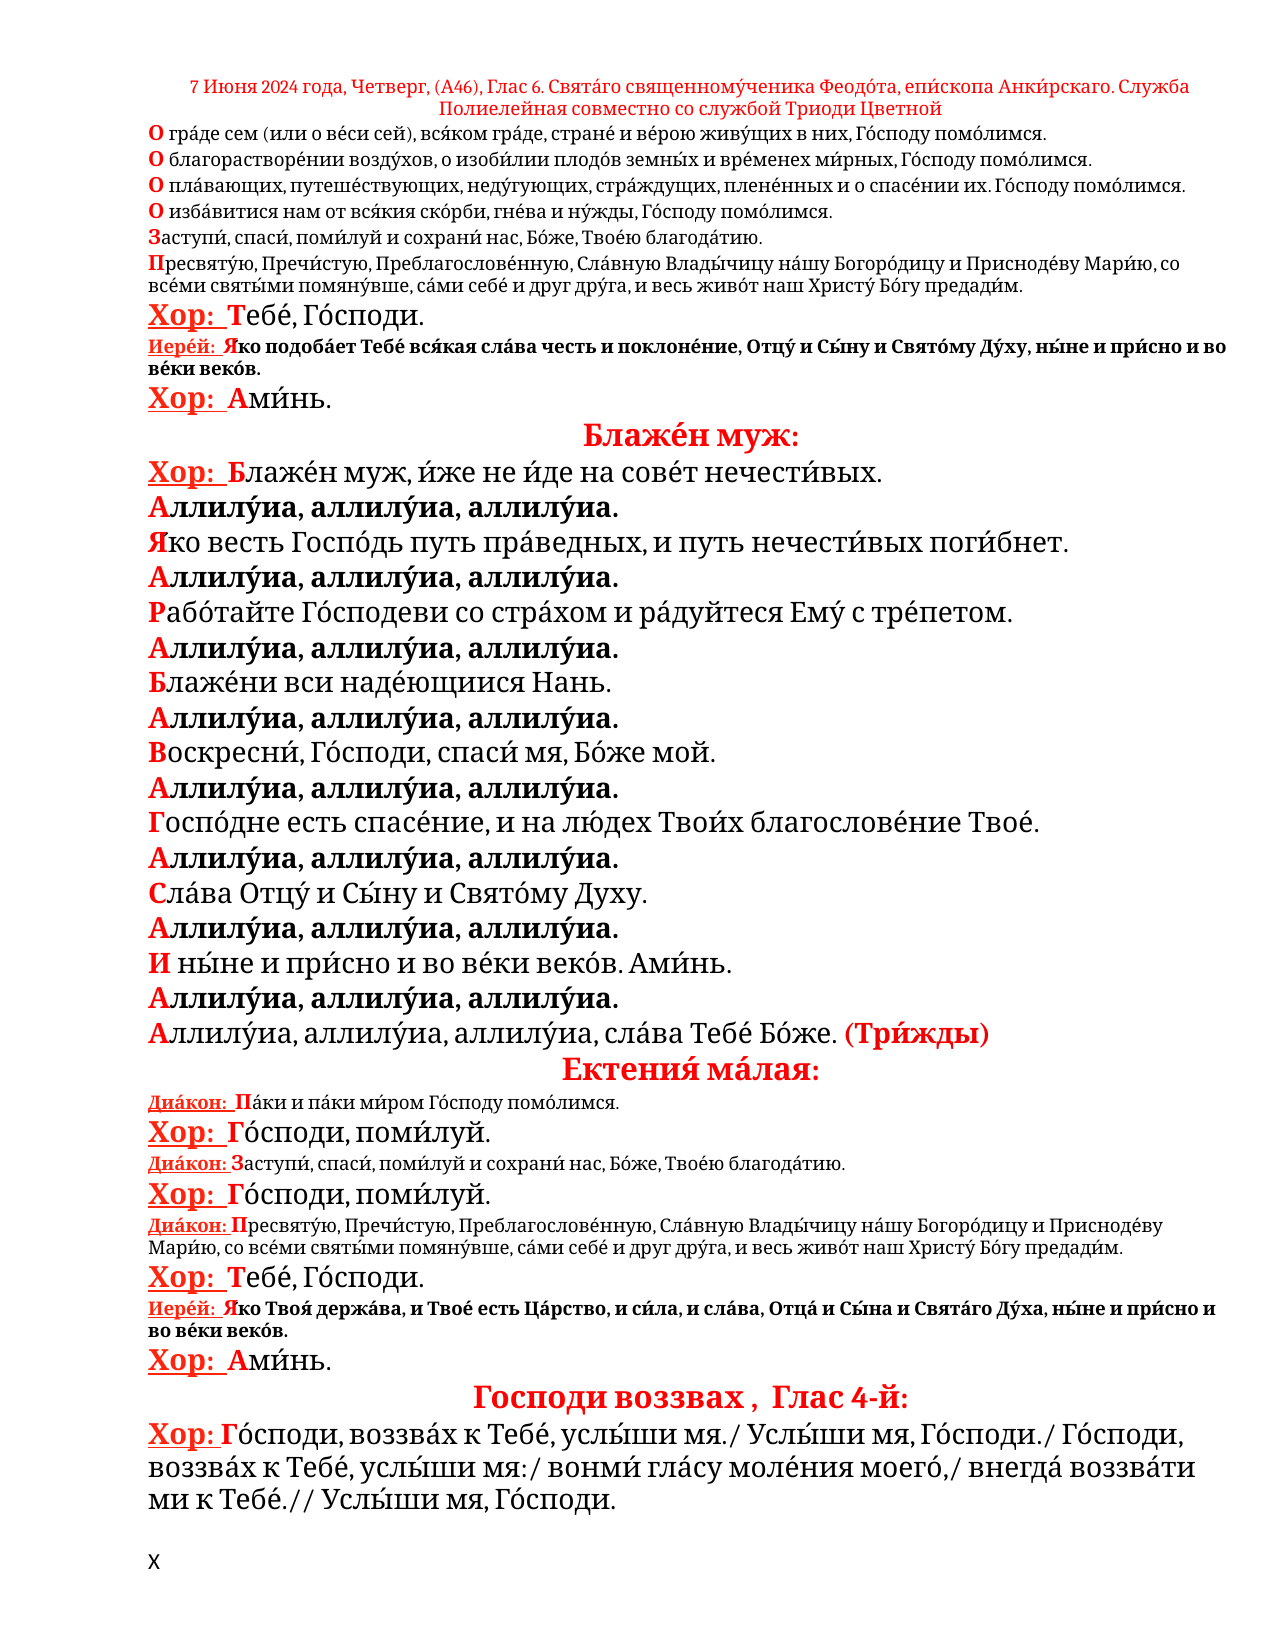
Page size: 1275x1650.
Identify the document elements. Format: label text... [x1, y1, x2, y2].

text Хор: Тебе́, Го́споди. [148, 325, 1233, 359]
text Я́ко весть Госпо́дь путь пра́ведных, и путь нечести́вых поги́бнет. [148, 553, 1233, 586]
text Хор: Ами́нь. [148, 1371, 1233, 1404]
text О пла́вающих, путеше́ствующих, неду́гующих, стра́ждущих, плене́нных и о спасе́нии их. Го́споду помо́лимся. [148, 199, 1233, 223]
text Хор: Ами́нь. [148, 408, 1233, 442]
text Аллилу́иа, аллилу́иа, аллилу́иа. [148, 938, 1233, 972]
text Хор: Го́споди, поми́луй. [148, 1142, 1233, 1176]
text Аллилу́иа, аллилу́иа, аллилу́иа. [148, 1008, 1233, 1042]
text Блаже́н муж: [148, 444, 1233, 480]
text О Богохрани́мей стране́ на́шей, власте́х и во́инстве ея, Го́споду помо́лимся. [148, 121, 1233, 145]
text О изба́витися нам от вся́кия ско́рби, гне́ва и ну́жды, Го́споду помо́лимся. [148, 225, 1233, 249]
text Ектения́ ма́лая: [148, 1078, 1233, 1114]
text Аллилу́иа, аллилу́иа, аллилу́иа. [148, 728, 1233, 761]
text Диа́кон: Пресвяту́ю, Пречи́стую, Преблагослове́нную, Сла́вную Влады́чицу на́шу Богоро́дицу и Присноде́ву Мари́ю, со все́ми святы́ми помяну́вше, са́ми себе́ и друг дру́га, и весь живо́т наш Христу́ Бо́гу предади́м. [148, 1240, 1233, 1285]
text Хор: Го́споди, поми́луй. [148, 1204, 1233, 1238]
text Аллилу́иа, аллилу́иа, аллилу́иа. [148, 798, 1233, 832]
text Господи воззвах , Глас 4-й: [148, 1406, 1233, 1442]
text Аллилу́иа, аллилу́иа, аллилу́иа. [148, 658, 1233, 691]
text О гра́де сем (или о ве́си сей), вся́ком гра́де, стране́ и ве́рою живу́щих в них, Го́споду помо́лимся. [148, 147, 1233, 171]
text Диа́кон: Заступи́, спаси́, поми́луй и сохрани́ нас, Бо́же, Твое́ю благода́тию. [148, 1178, 1233, 1202]
text Хор: Блаже́н муж, и́же не и́де на сове́т нечести́вых. [148, 482, 1233, 516]
text Иере́й: Я́ко подоба́ет Тебе́ вся́кая сла́ва честь и поклоне́ние, Отцу́ и Сы́ну и Свято́му Ду́ху, ны́не и при́сно и во ве́ки веко́в. [148, 361, 1233, 406]
text Иере́й: Я́ко Твоя́ держа́ва, и Твое́ есть Ца́рство, и си́ла, и сла́ва, Отца́ и Сы́на и Свята́го Ду́ха, ны́не и при́сно и во ве́ки веко́в. [148, 1323, 1233, 1368]
text Блаже́ни вси наде́ющиися Нань. [148, 693, 1233, 726]
text Аллилу́иа, аллилу́иа, аллилу́иа. [148, 518, 1233, 551]
text Сла́ва Отцу́ и Сы́ну и Свято́му Духу. [148, 904, 1233, 936]
text Аллилу́иа, аллилу́иа, аллилу́иа, сла́ва Тебе́ Бо́же. (Три́жды) [148, 1044, 1233, 1076]
text И ны́не и при́сно и во ве́ки веко́в. Ами́нь. [148, 974, 1233, 1006]
text Заступи́, спаси́, поми́луй и сохрани́ нас, Бо́же, Твое́ю благода́тию. [148, 251, 1233, 275]
text Рабо́тайте Го́сподеви со стра́хом и ра́дуйтеся Ему́ с тре́петом. [148, 623, 1233, 656]
text Госпо́дне есть спасе́ние, и на лю́дех Твои́х благослове́ние Твое́. [148, 834, 1233, 866]
text О благорастворе́нии возду́хов, о изоби́лии плодо́в земны́х и вре́менех ми́рных, Го́споду помо́лимся. [148, 173, 1233, 197]
text Пресвяту́ю, Пречи́стую, Преблагослове́нную, Сла́вную Влады́чицу на́шу Богоро́дицу и Присноде́ву Мари́ю, со все́ми святы́ми помяну́вше, са́ми себе́ и друг дру́га, и весь живо́т наш Христу́ Бо́гу предади́м. [148, 277, 1233, 323]
text Воскресни́, Го́споди, спаси́ мя, Бо́же мой. [148, 763, 1233, 796]
text Аллилу́иа, аллилу́иа, аллилу́иа. [148, 588, 1233, 621]
text Аллилу́иа, аллилу́иа, аллилу́иа. [148, 868, 1233, 902]
text Хор: Тебе́, Го́споди. [148, 1287, 1233, 1321]
text Диа́кон: Па́ки и па́ки ми́ром Го́споду помо́лимся. [148, 1116, 1233, 1140]
